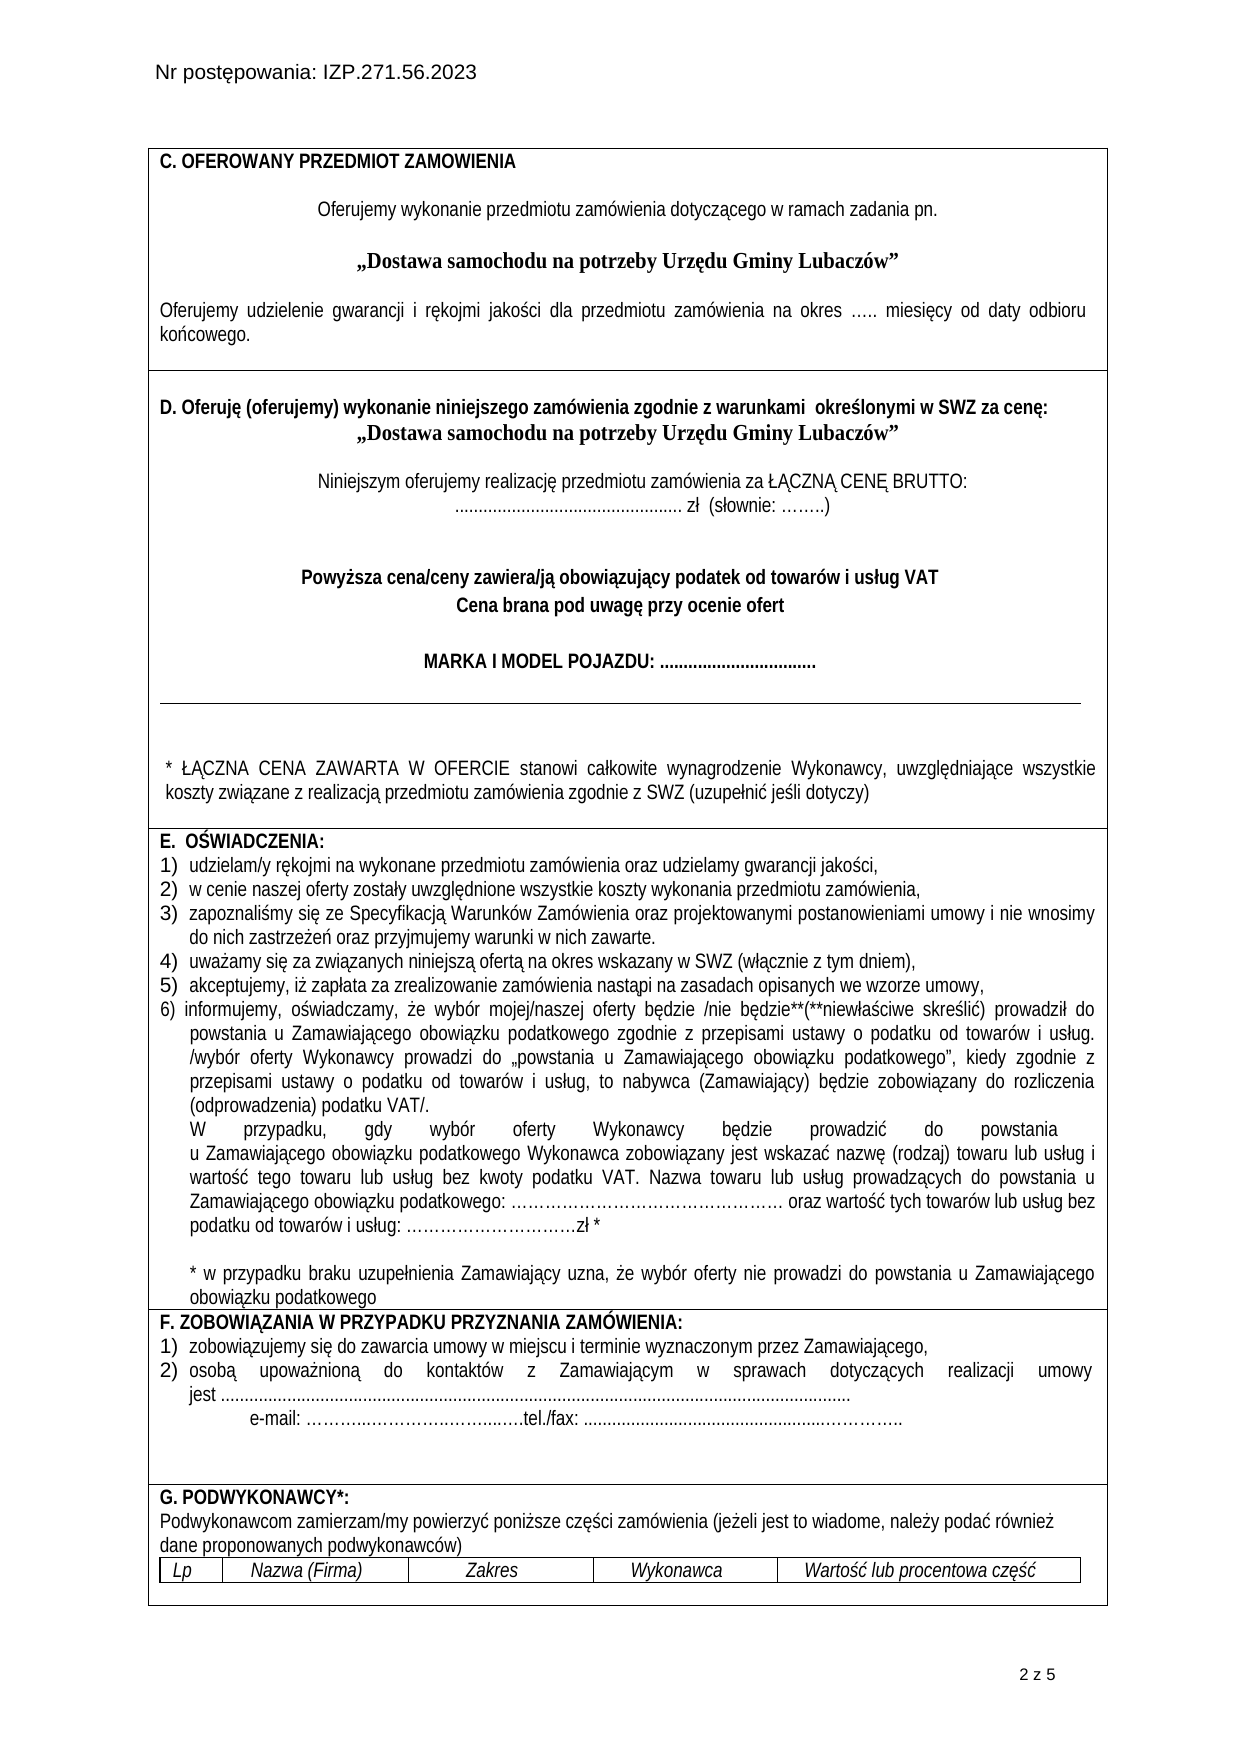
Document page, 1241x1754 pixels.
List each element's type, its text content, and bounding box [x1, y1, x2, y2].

table_header C. OFEROWANY PRZEDMIOT ZAMOWIENIA Oferujemy wykonanie przedmiotu zamówienia dotyczącego w ramach zadania pn. „Dostawa samochodu na potrzeby Urzędu Gminy Lubaczów” Oferujemy udzielenie gwarancji i rękojmi jakości dla przedmiotu zamówienia na okres ….. miesięcy od daty odbioru końcowego. [149, 149, 1107, 370]
table_cell F. ZOBOWIĄZANIA W PRZYPADKU PRZYZNANIA ZAMÓWIENIA: zobowiązujemy się do zawarcia umowy w miejscu i terminie wyznaczonym przez Zamawiającego, osobą upoważnioną do kontaktów z Zamawiającym w sprawach dotyczących realizacji umowy jest ..................................................................................................................................... e-mail: ………...…………..……....….tel./fax: ...................................................………….. [149, 1310, 1107, 1484]
table_cell E. OŚWIADCZENIA: udzielam/y rękojmi na wykonane przedmiotu zamówienia oraz udzielamy gwarancji jakości, w cenie naszej oferty zostały uwzględnione wszystkie koszty wykonania przedmiotu zamówienia, zapoznaliśmy się ze Specyfikacją Warunków Zamówienia oraz projektowanymi postanowieniami umowy i nie wnosimy do nich zastrzeżeń oraz przyjmujemy warunki w nich zawarte. uważamy się za związanych niniejszą ofertą na okres wskazany w SWZ (włącznie z tym dniem), akceptujemy, iż zapłata za zrealizowanie zamówienia nastąpi na zasadach opisanych we wzorze umowy, 6) informujemy, oświadczamy, że wybór mojej/naszej oferty będzie /nie będzie**(**niewłaściwe skreślić) prowadził do powstania u Zamawiającego obowiązku podatkowego zgodnie z przepisami ustawy o podatku od towarów i usług. /wybór oferty Wykonawcy prowadzi do „powstania u Zamawiającego obowiązku podatkowego”, kiedy zgodnie z przepisami ustawy o podatku od towarów i usług, to nabywca (Zamawiający) będzie zobowiązany do rozliczenia (odprowadzenia) podatku VAT/. W przypadku, gdy wybór oferty Wykonawcy będzie prowadzić do powstania u Zamawiającego obowiązku podatkowego Wykonawca zobowiązany jest wskazać nazwę (rodzaj) towaru lub usług i wartość tego towaru lub usług bez kwoty podatku VAT. Nazwa towaru lub usług prowadzących do powstania u Zamawiającego obowiązku podatkowego: ………………………………………… oraz wartość tych towarów lub usług bez podatku od towarów i usług: …………………………zł * * w przypadku braku uzupełnienia Zamawiający uzna, że wybór oferty nie prowadzi do powstania u Zamawiającego obowiązku podatkowego [149, 829, 1107, 1309]
table_cell D. Oferuję (oferujemy) wykonanie niniejszego zamówienia zgodnie z warunkami określonymi w SWZ za cenę: „Dostawa samochodu na potrzeby Urzędu Gminy Lubaczów” Niniejszym oferujemy realizację przedmiotu zamówienia za ŁĄCZNĄ CENĘ BRUTTO: ................................................ zł (słownie: ……..) Powyższa cena/ceny zawiera/ją obowiązujący podatek od towarów i usług VAT Cena brana pod uwagę przy ocenie ofert MARKA I MODEL POJAZDU: ................................. * ŁĄCZNA CENA ZAWARTA W OFERCIE stanowi całkowite wynagrodzenie Wykonawcy, uwzględniające wszystkie koszty związane z realizacją przedmiotu zamówienia zgodnie z SWZ (uzupełnić jeśli dotyczy) [149, 371, 1107, 828]
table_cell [149, 1485, 1107, 1605]
